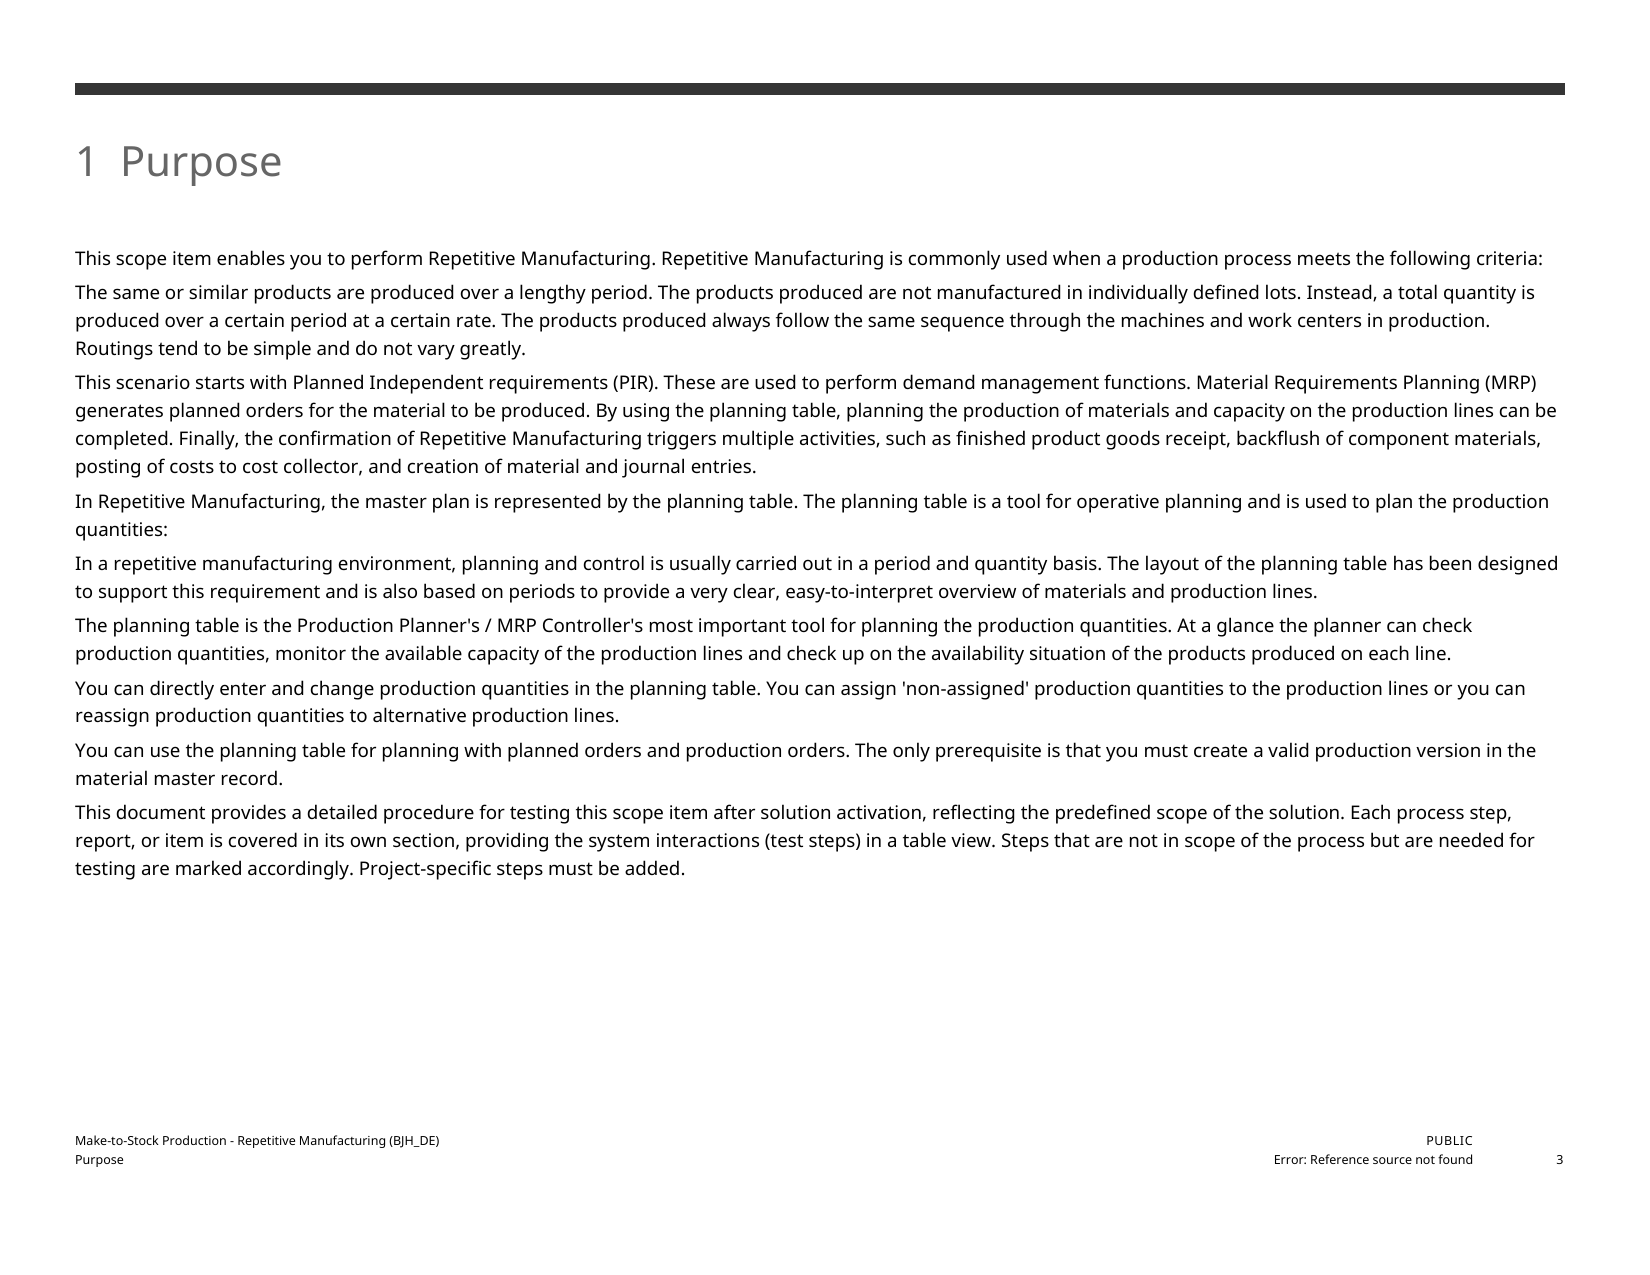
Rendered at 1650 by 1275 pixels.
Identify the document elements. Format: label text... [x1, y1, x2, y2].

text The planning table is the Production Planner's / MRP Controller's most important tool for planning the production quantities. At a glance the planner can check production quantities, monitor the available capacity of the production lines and check up on the availability situation of the products produced on each line. [75, 612, 1565, 666]
text This scenario starts with Planned Independent requirements (PIR). These are used to perform demand management functions. Material Requirements Planning (MRP) generates planned orders for the material to be produced. By using the planning table, planning the production of materials and capacity on the production lines can be completed. Finally, the confirmation of Repetitive Manufacturing triggers multiple activities, such as finished product goods receipt, backflush of component materials, posting of costs to cost collector, and creation of material and journal entries. [75, 369, 1565, 479]
text This document provides a detailed procedure for testing this scope item after solution activation, reflecting the predefined scope of the solution. Each process step, report, or item is covered in its own section, providing the system interactions (test steps) in a table view. Steps that are not in scope of the process but are needed for testing are marked accordingly. Project-specific steps must be added. [75, 799, 1565, 881]
text In a repetitive manufacturing environment, planning and control is usually carried out in a period and quantity basis. The layout of the planning table has been designed to support this requirement and is also based on periods to provide a very clear, easy-to-interpret overview of materials and production lines. [75, 550, 1565, 604]
text You can use the planning table for planning with planned orders and production orders. The only prerequisite is that you must create a valid production version in the material master record. [75, 737, 1565, 791]
text The same or similar products are produced over a lengthy period. The products produced are not manufactured in individually defined lots. Instead, a total quantity is produced over a certain period at a certain rate. The products produced always follow the same sequence through the machines and work centers in production. Routings tend to be simple and do not vary greatly. [75, 279, 1565, 361]
text You can directly enter and change production quantities in the planning table. You can assign 'non-assigned' production quantities to the production lines or you can reassign production quantities to alternative production lines. [75, 675, 1565, 728]
text In Repetitive Manufacturing, the master plan is represented by the planning table. The planning table is a tool for operative planning and is used to plan the production quantities: [75, 488, 1565, 541]
text This scope item enables you to perform Repetitive Manufacturing. Repetitive Manufacturing is commonly used when a production process meets the following criteria: [75, 245, 1565, 271]
subtitle Purpose [75, 137, 1565, 187]
